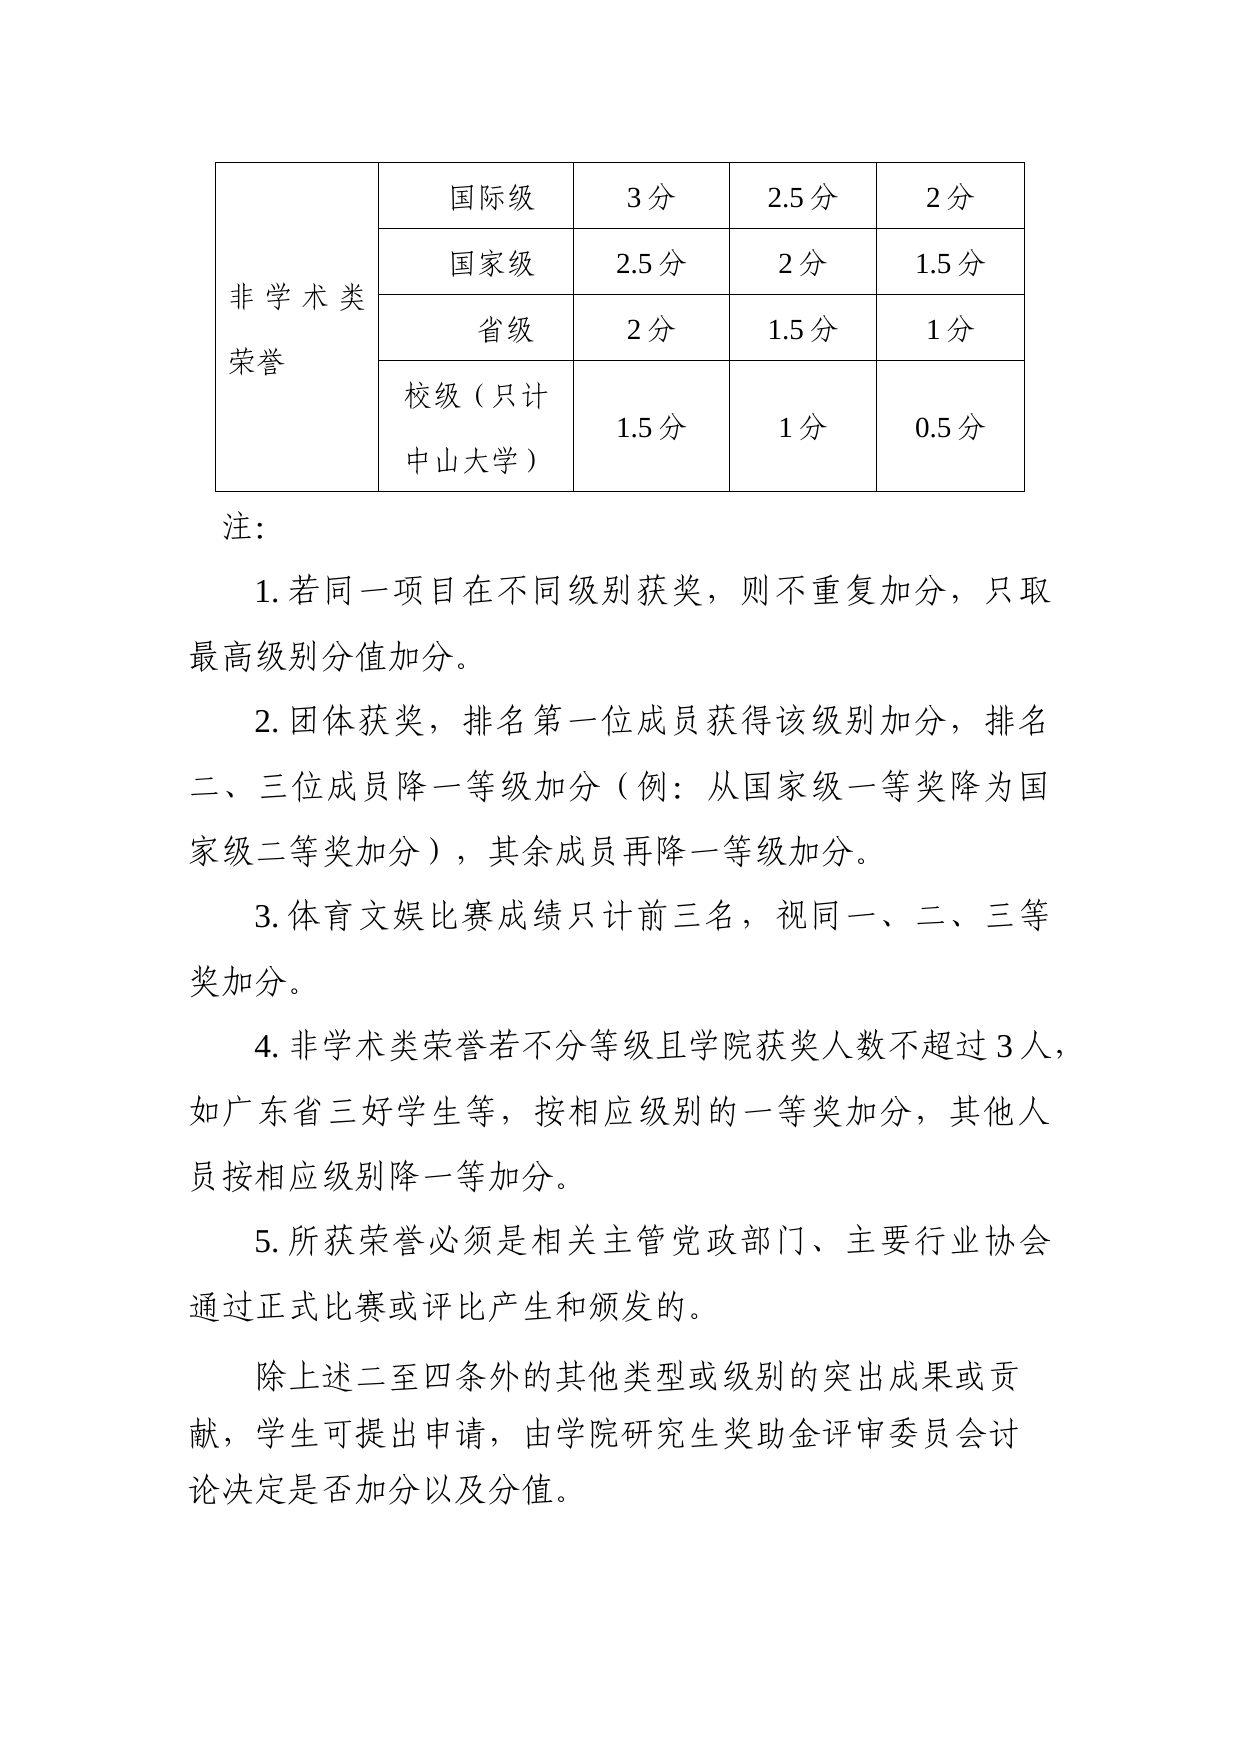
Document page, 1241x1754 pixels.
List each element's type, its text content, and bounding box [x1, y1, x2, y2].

table_cell 非学术类荣誉 [216, 163, 378, 491]
list 团体获奖，排名第一位成员获得该级别加分，排名二、三位成员降一等级加分（例：从国家级一等奖降为国家级二等奖加分），其余成员再降一等级加分。 [187, 687, 1053, 882]
list 所获荣誉必须是相关主管党政部门、主要行业协会通过正式比赛或评比产生和颁发的。 [187, 1207, 1053, 1337]
table_cell 国家级 [379, 229, 573, 294]
table_cell 0.5分 [877, 361, 1024, 491]
table_cell 2分 [730, 229, 876, 294]
table_cell 1.5分 [730, 295, 876, 360]
table_cell 2.5分 [730, 163, 876, 228]
list 若同一项目在不同级别获奖，则不重复加分，只取最高级别分值加分。 [187, 557, 1053, 687]
text 除上述二至四条外的其他类型或级别的突出成果或贡献，学生可提出申请，由学院研究生奖助金评审委员会讨论决定是否加分以及分值。 [187, 1337, 1053, 1506]
table_cell 3分 [574, 163, 729, 228]
table_cell 省级 [379, 295, 573, 360]
list 非学术类荣誉若不分等级且学院获奖人数不超过3人，如广东省三好学生等，按相应级别的一等奖加分，其他人员按相应级别降一等加分。 [187, 1012, 1053, 1207]
table_cell 2分 [574, 295, 729, 360]
table_cell 2.5分 [574, 229, 729, 294]
table_cell 1.5分 [877, 229, 1024, 294]
table_cell 1.5分 [574, 361, 729, 491]
table_cell 国际级 [379, 163, 573, 228]
table_cell 2分 [877, 163, 1024, 228]
table_cell 1分 [877, 295, 1024, 360]
text 注： [187, 492, 1053, 557]
table_cell 校级（只计中山大学） [379, 361, 573, 491]
table_cell 1分 [730, 361, 876, 491]
list 体育文娱比赛成绩只计前三名，视同一、二、三等奖加分。 [187, 882, 1053, 1012]
